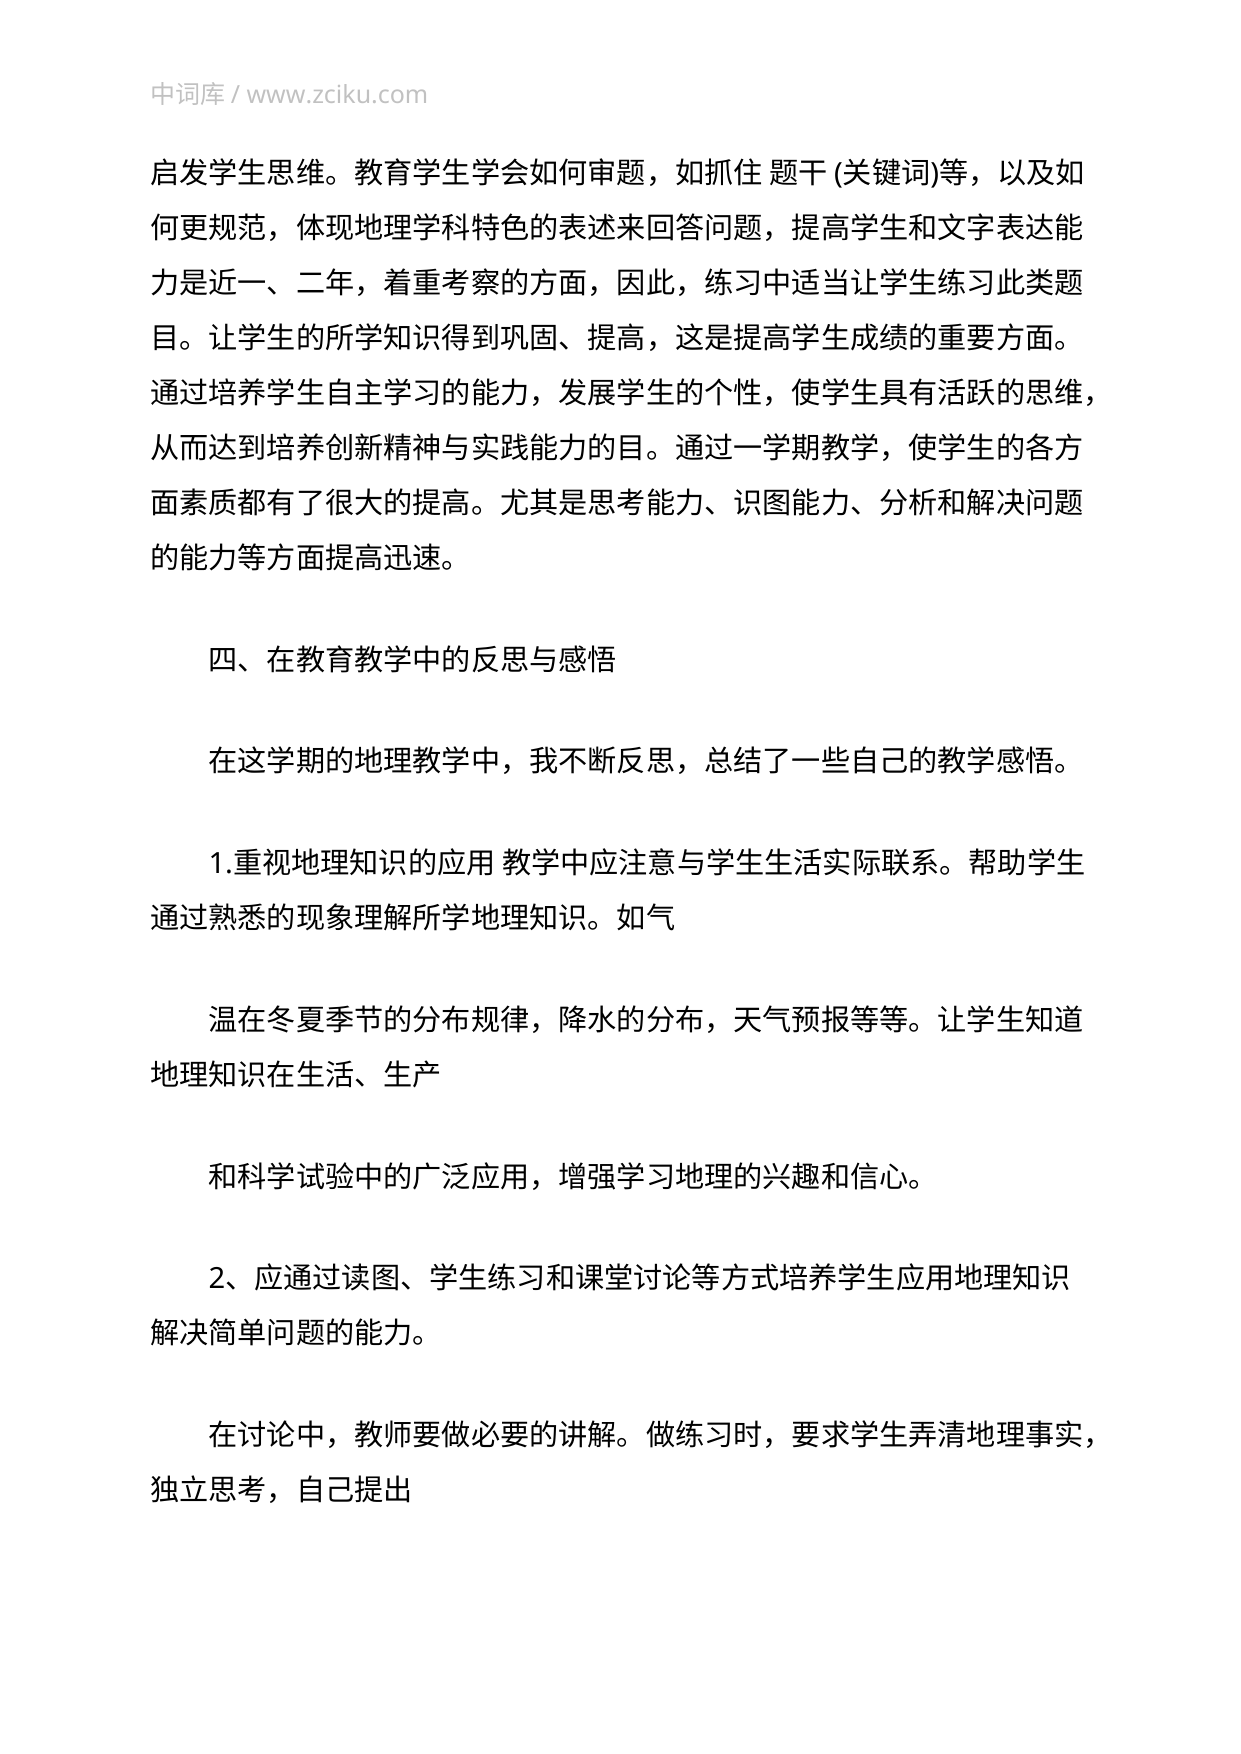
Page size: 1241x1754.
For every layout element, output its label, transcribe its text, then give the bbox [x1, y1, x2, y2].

text 2、应通过读图、学生练习和课堂讨论等方式培养学生应用地理知识解决简单问题的能力。 [150, 1255, 1090, 1352]
text 1.重视地理知识的应用 教学中应注意与学生生活实际联系。帮助学生通过熟悉的现象理解所学地理知识。如气 [150, 840, 1090, 937]
text 四、在教育教学中的反思与感悟 [150, 636, 1090, 678]
text 温在冬夏季节的分布规律，降水的分布，天气预报等等。让学生知道地理知识在生活、生产 [150, 996, 1090, 1094]
text 在讨论中，教师要做必要的讲解。做练习时，要求学生弄清地理事实，独立思考，自己提出 [150, 1412, 1090, 1509]
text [150, 150, 1090, 577]
text 在这学期的地理教学中，我不断反思，总结了一些自己的教学感悟。 [150, 738, 1090, 780]
text 和科学试验中的广泛应用，增强学习地理的兴趣和信心。 [150, 1153, 1090, 1195]
